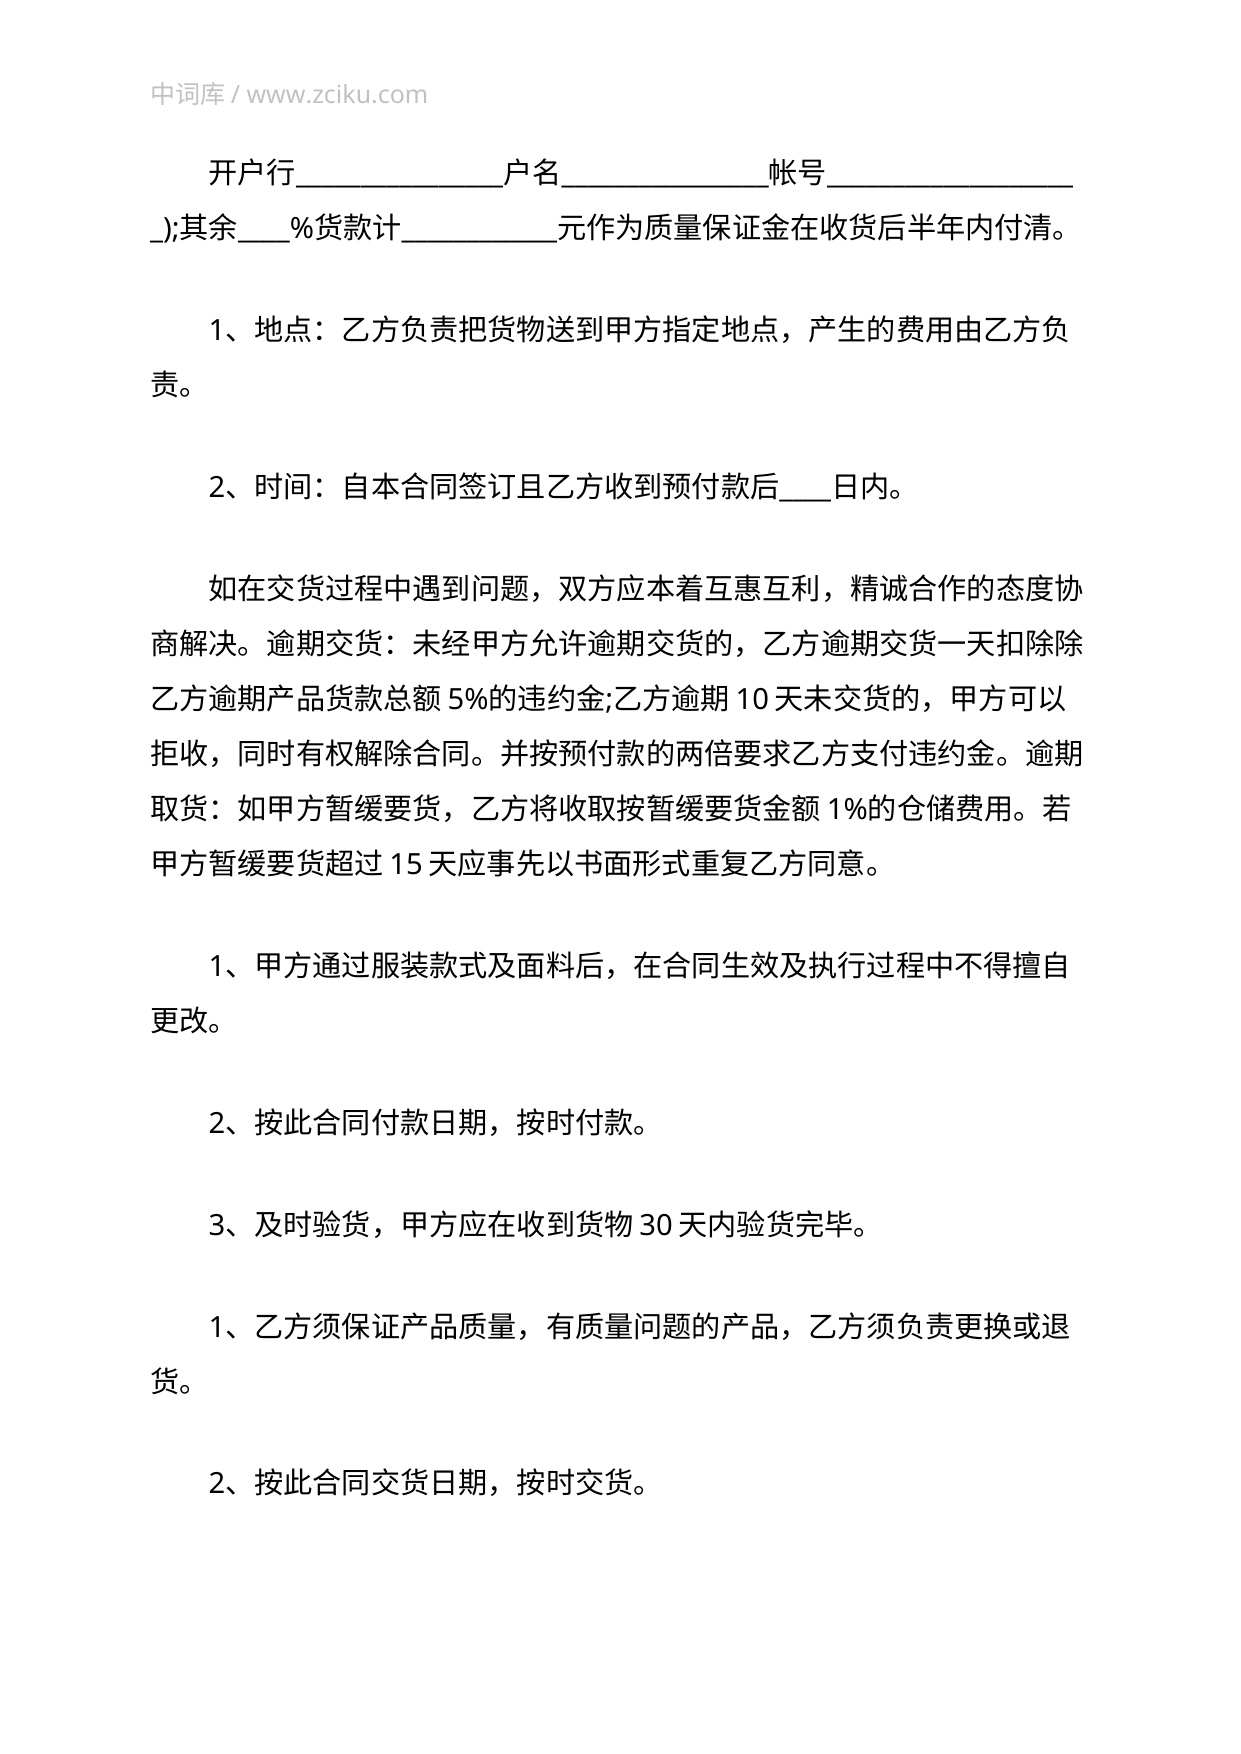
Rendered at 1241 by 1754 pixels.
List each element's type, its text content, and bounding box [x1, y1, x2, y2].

text 开户行________________户名________________帐号____________________);其余____%货款计____________元作为质量保证金在收货后半年内付清。 [150, 150, 1090, 247]
text 1、甲方通过服装款式及面料后，在合同生效及执行过程中不得擅自更改。 [150, 942, 1090, 1040]
text 如在交货过程中遇到问题，双方应本着互惠互利，精诚合作的态度协商解决。逾期交货：未经甲方允许逾期交货的，乙方逾期交货一天扣除除乙方逾期产品货款总额5%的违约金;乙方逾期10天未交货的，甲方可以拒收，同时有权解除合同。并按预付款的两倍要求乙方支付违约金。逾期取货：如甲方暂缓要货，乙方将收取按暂缓要货金额1%的仓储费用。若甲方暂缓要货超过15天应事先以书面形式重复乙方同意。 [150, 566, 1090, 883]
text 2、时间：自本合同签订且乙方收到预付款后____日内。 [150, 464, 1090, 506]
text 3、及时验货，甲方应在收到货物30天内验货完毕。 [150, 1201, 1090, 1243]
text 1、乙方须保证产品质量，有质量问题的产品，乙方须负责更换或退货。 [150, 1303, 1090, 1400]
text 2、按此合同交货日期，按时交货。 [150, 1460, 1090, 1502]
text 2、按此合同付款日期，按时付款。 [150, 1099, 1090, 1142]
text 1、地点：乙方负责把货物送到甲方指定地点，产生的费用由乙方负责。 [150, 307, 1090, 404]
